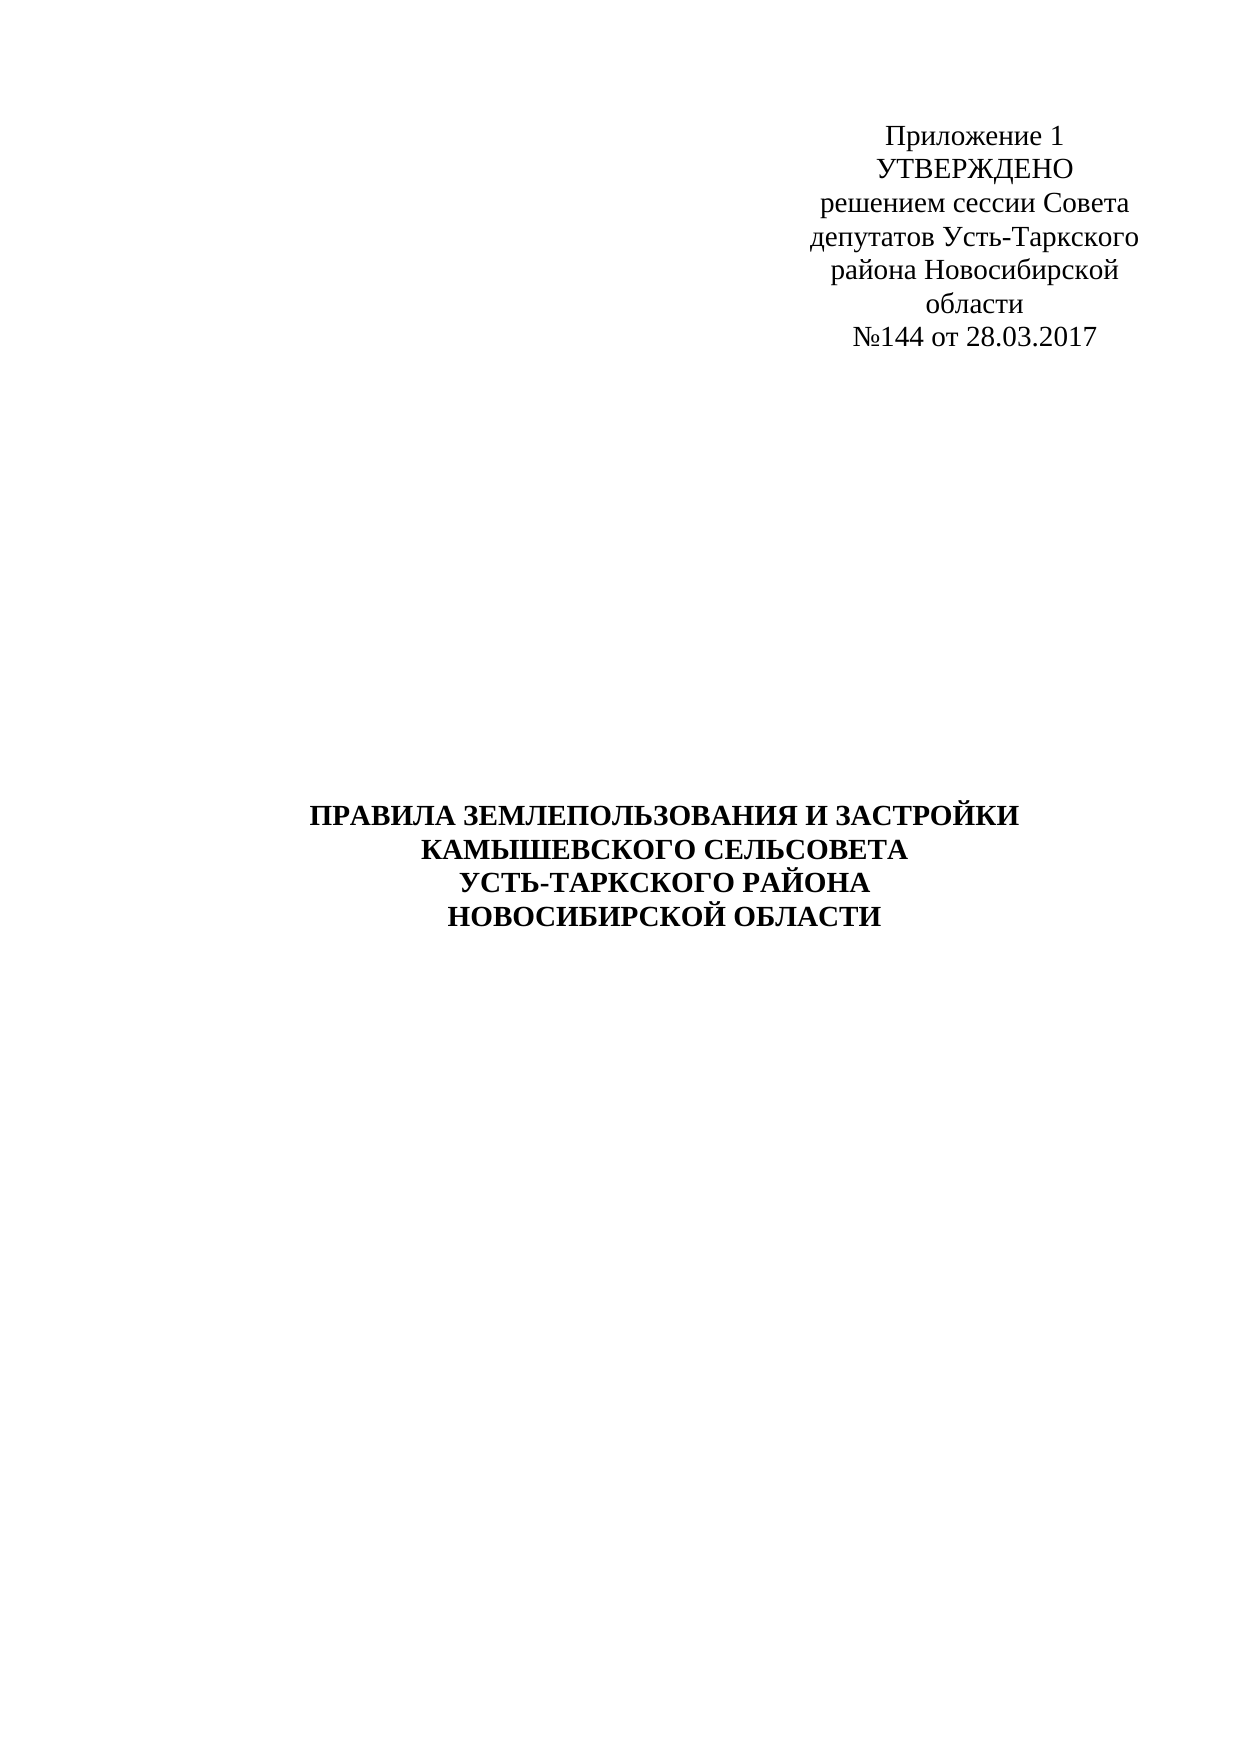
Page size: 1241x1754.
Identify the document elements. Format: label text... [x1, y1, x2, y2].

text Приложение 1 [797, 118, 1152, 152]
text КАМЫШЕВСКОГО СЕЛЬСОВЕТА [177, 832, 1152, 866]
text ПРАВИЛА ЗЕМЛЕПОЛЬЗОВАНИЯ И ЗАСТРОЙКИ [177, 798, 1152, 832]
text №144 от 28.03.2017 [797, 319, 1152, 353]
text решением сессии Совета депутатов Усть-Таркского района Новосибирской области [797, 185, 1152, 319]
text УТВЕРЖДЕНО [797, 152, 1152, 185]
text УСТЬ-ТАРКСКОГО РАЙОНА [177, 866, 1152, 899]
text НОВОСИБИРСКОЙ ОБЛАСТИ [177, 899, 1152, 933]
